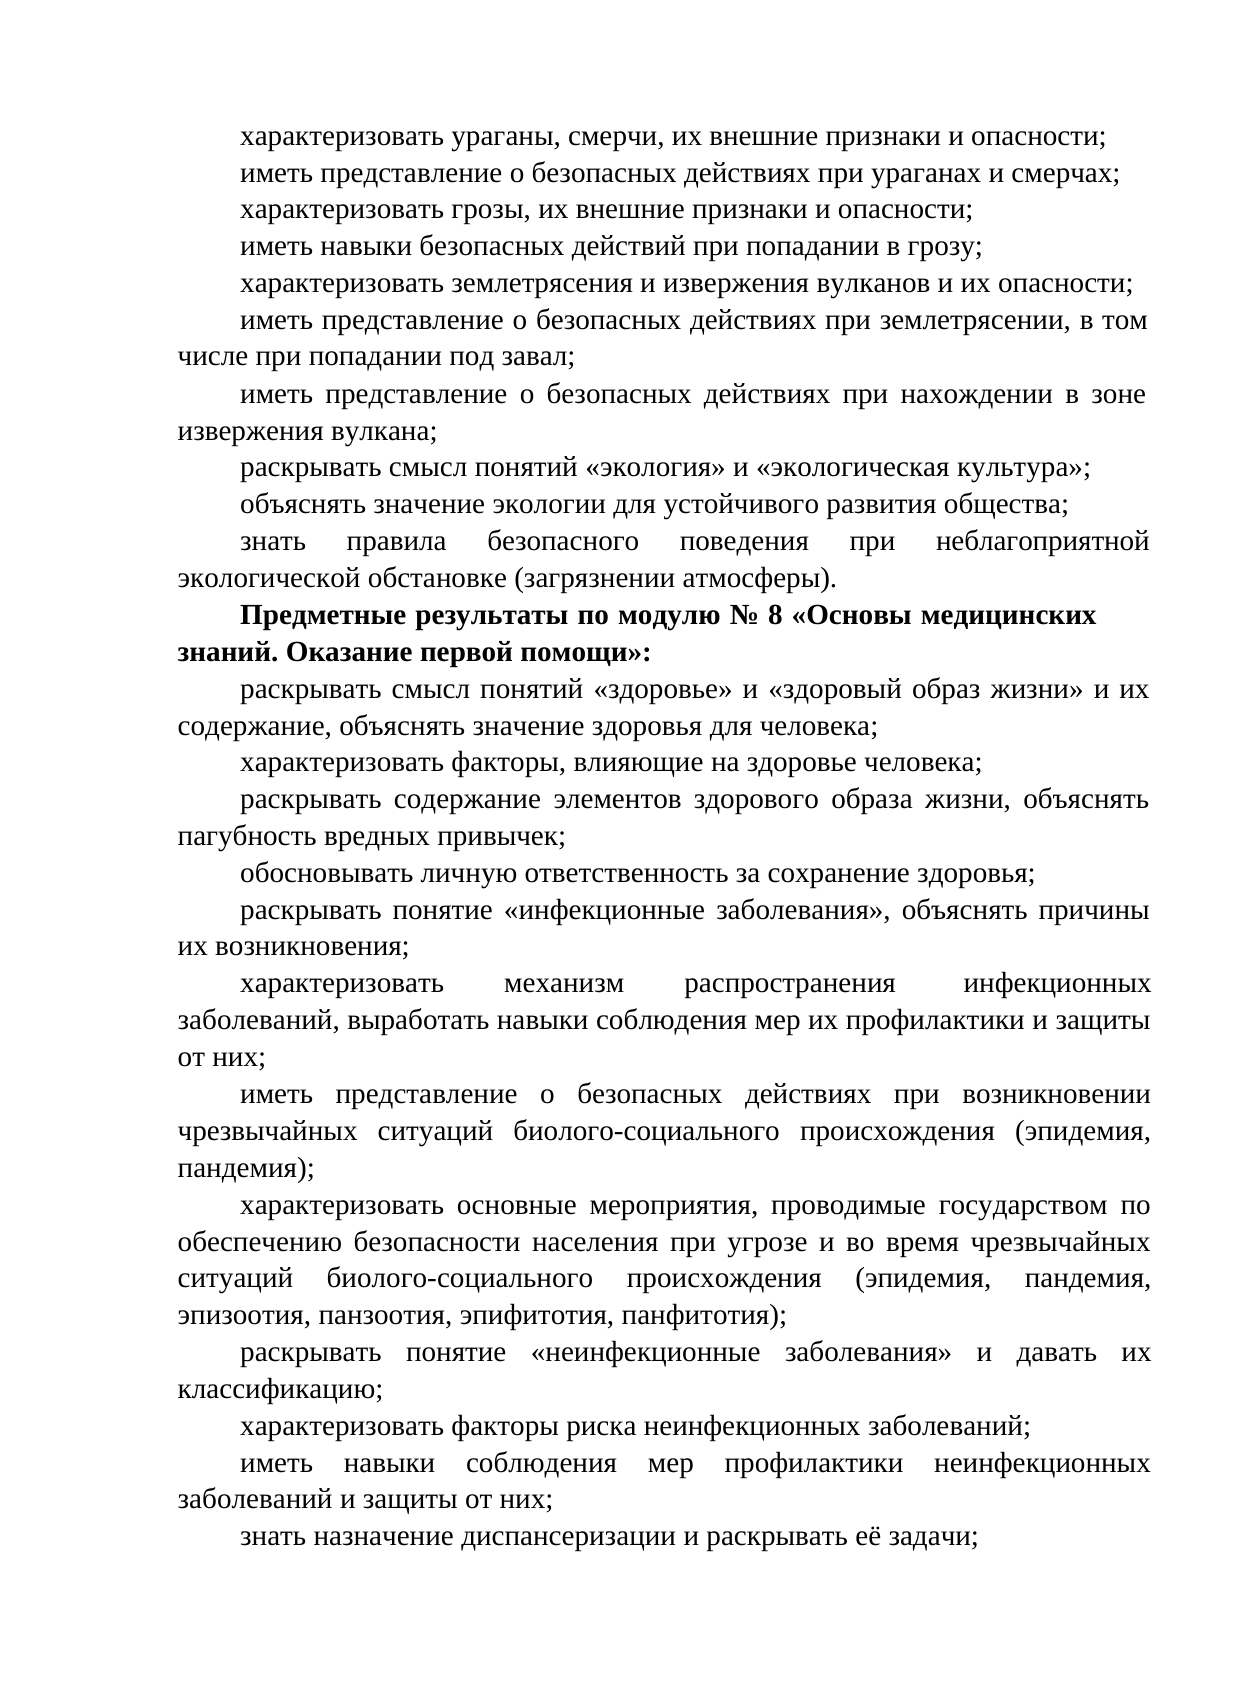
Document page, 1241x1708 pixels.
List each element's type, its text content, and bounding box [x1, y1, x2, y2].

text знать правила безопасного поведения при неблагоприятной экологической обстановке (загрязнении атмосферы). [177, 523, 1151, 594]
text их возникновения; [177, 929, 1163, 962]
text знать назначение диспансеризации и раскрывать её задачи; [240, 1518, 1163, 1552]
text характеризовать факторы риска неинфекционных заболеваний; [240, 1408, 1163, 1442]
text раскрывать смысл понятий «здоровье» и «здоровый образ жизни» и их содержание, объяснять значение здоровья для человека; [177, 671, 1163, 741]
text иметь представление о безопасных действиях при возникновении чрезвычайных ситуаций биолого-социального происхождения (эпидемия, пандемия); [177, 1076, 1151, 1183]
text обосновывать личную ответственность за сохранение здоровья; раскрывать понятие «инфекционные заболевания», объяснять причины [240, 855, 1163, 925]
text раскрывать содержание элементов здорового образа жизни, объяснять пагубность вредных привычек; [177, 781, 1151, 852]
text иметь навыки безопасных действий при попадании в грозу; характеризовать землетрясения и извержения вулканов и их опасности; иметь представление о безопасных действиях при землетрясении, в том [240, 228, 1151, 336]
text характеризовать факторы, влияющие на здоровье человека; [240, 744, 1163, 778]
text иметь представление о безопасных действиях при нахождении в зоне извержения вулкана; [177, 376, 1163, 446]
text раскрывать понятие «неинфекционные заболевания» и давать их классификацию; [177, 1334, 1152, 1405]
text характеризовать механизм распространения инфекционных заболеваний, выработать навыки соблюдения мер их профилактики и защиты от них; [177, 966, 1152, 1073]
text характеризовать ураганы, смерчи, их внешние признаки и опасности; иметь представление о безопасных действиях при ураганах и смерчах; характеризовать грозы, их внешние признаки и опасности; [240, 118, 1149, 225]
text числе при попадании под завал; [177, 339, 1163, 372]
text характеризовать основные мероприятия, проводимые государством по обеспечению безопасности населения при угрозе и во время чрезвычайных ситуаций биолого-социального происхождения (эпидемия, пандемия, эпизоотия, панзоотия, эпифитотия, панфитотия); [177, 1187, 1151, 1331]
subtitle Предметные результаты по модулю № 8 «Основы медицинских знаний. Оказание первой помощи»: [177, 597, 1149, 667]
text иметь навыки соблюдения мер профилактики неинфекционных заболеваний и защиты от них; [177, 1445, 1151, 1515]
text раскрывать смысл понятий «экология» и «экологическая культура»; объяснять значение экологии для устойчивого развития общества; [240, 449, 1149, 520]
